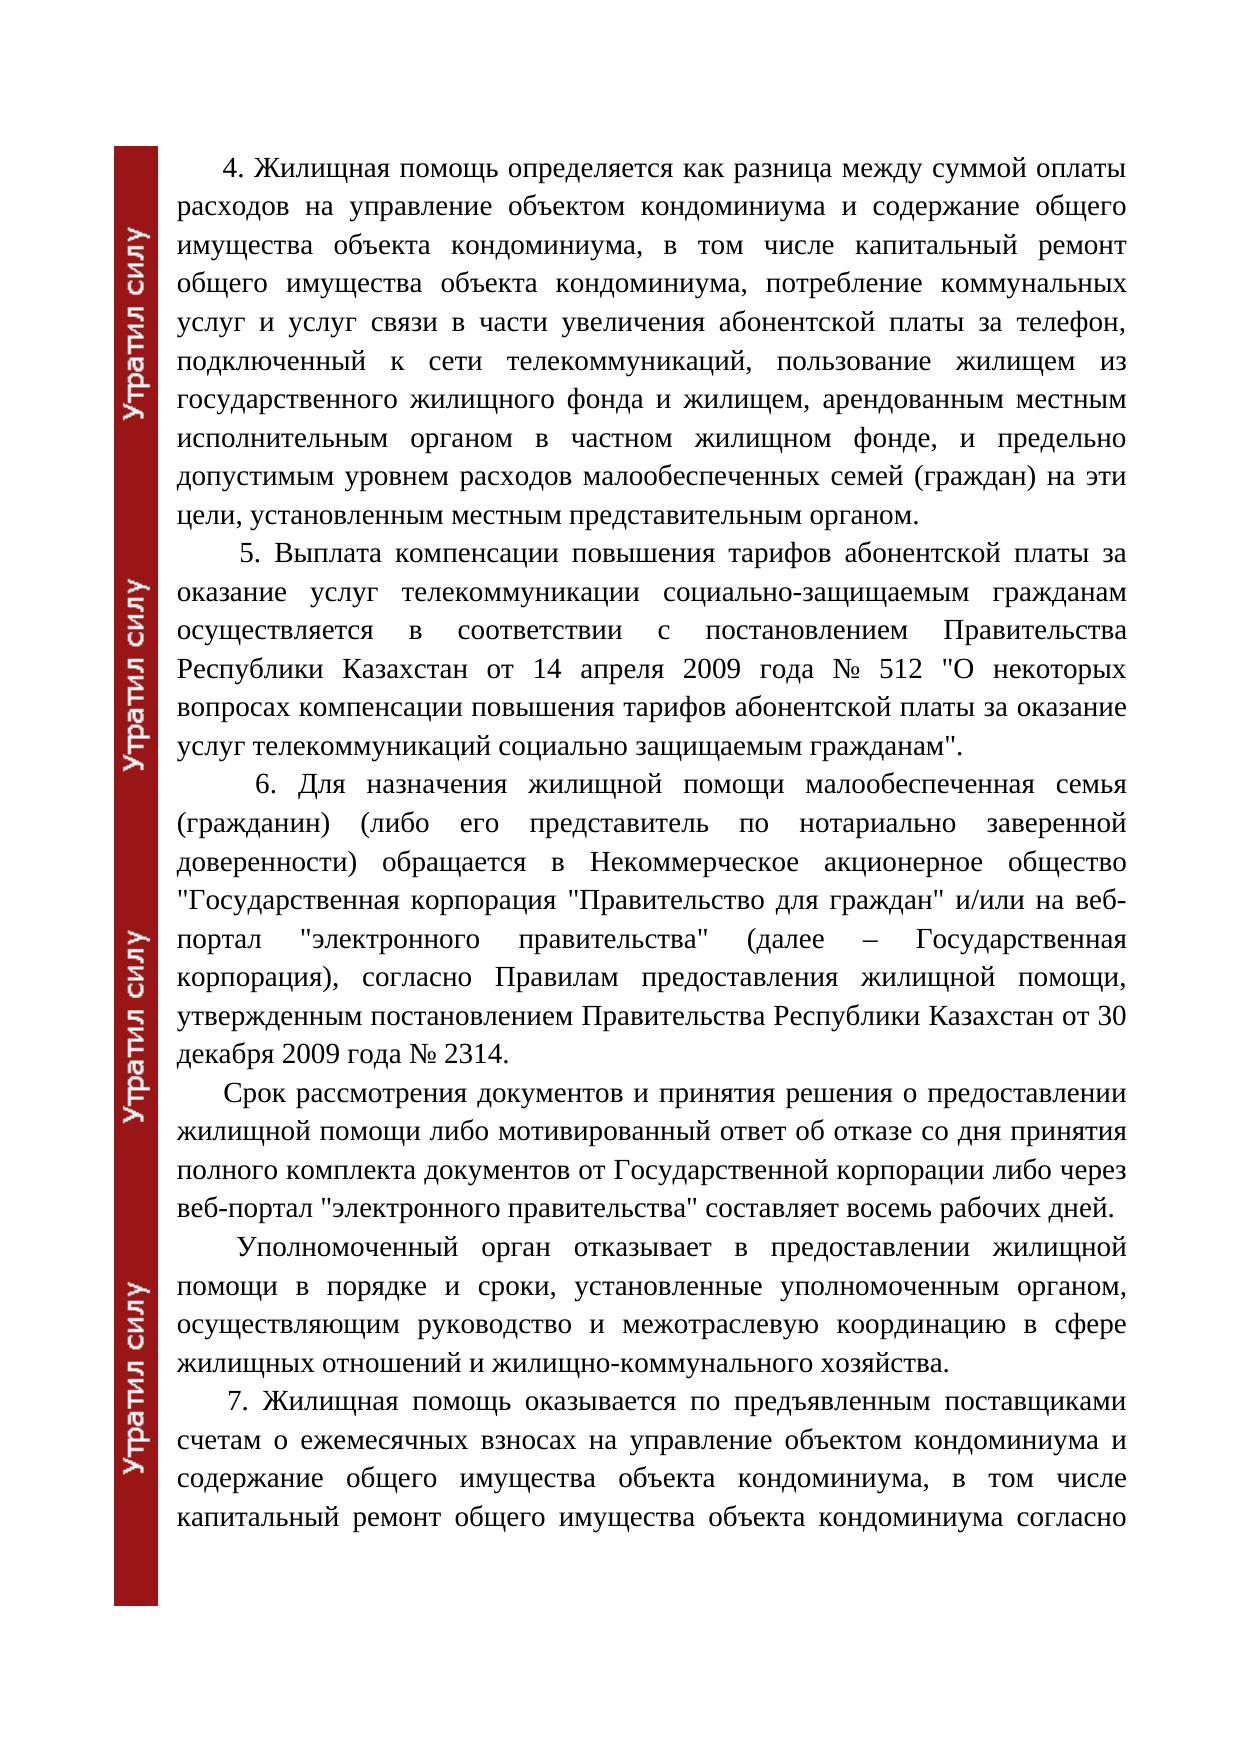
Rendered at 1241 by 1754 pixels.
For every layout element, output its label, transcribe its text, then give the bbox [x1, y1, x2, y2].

text 6. Для назначения жилищной помощи малообеспеченная семья (гражданин) (либо его представитель по нотариально заверенной доверенности) обращается в Некоммерческое акционерное общество "Государственная корпорация "Правительство для граждан" и/или на веб-портал "электронного правительства" (далее – Государственная корпорация), согласно Правилам предоставления жилищной помощи, утвержденным постановлением Правительства Республики Казахстан от 30 декабря 2009 года № 2314. [112, 767, 1128, 1070]
picture [114, 530, 158, 535]
picture [114, 1378, 158, 1383]
picture [114, 1224, 158, 1229]
text Срок рассмотрения документов и принятия решения о предоставлении жилищной помощи либо мотивированный ответ об отказе со дня принятия полного комплекта документов от Государственной корпорации либо через веб-портал "электронного правительства" составляет восемь рабочих дней. [112, 1075, 1128, 1224]
picture [114, 1532, 158, 1606]
text 4. Жилищная помощь определяется как разница между суммой оплаты расходов на управление объектом кондоминиума и содержание общего имущества объекта кондоминиума, в том числе капитальный ремонт общего имущества объекта кондоминиума, потребление коммунальных услуг и услуг связи в части увеличения абонентской платы за телефон, подключенный к сети телекоммуникаций, пользование жилищем из государственного жилищного фонда и жилищем, арендованным местным исполнительным органом в частном жилищном фонде, и предельно допустимым уровнем расходов малообеспеченных семей (граждан) на эти цели, установленным местным представительным органом. [112, 150, 1128, 530]
text Уполномоченный орган отказывает в предоставлении жилищной помощи в порядке и сроки, установленные уполномоченным органом, осуществляющим руководство и межотраслевую координацию в сфере жилищных отношений и жилищно-коммунального хозяйства. [112, 1229, 1128, 1378]
picture [114, 762, 158, 767]
picture [114, 1070, 158, 1075]
picture [114, 146, 158, 150]
text 5. Выплата компенсации повышения тарифов абонентской платы за оказание услуг телекоммуникации социально-защищаемым гражданам осуществляется в соответствии с постановлением Правительства Республики Казахстан от 14 апреля 2009 года № 512 "О некоторых вопросах компенсации повышения тарифов абонентской платы за оказание услуг телекоммуникаций социально защищаемым гражданам". [112, 535, 1128, 762]
